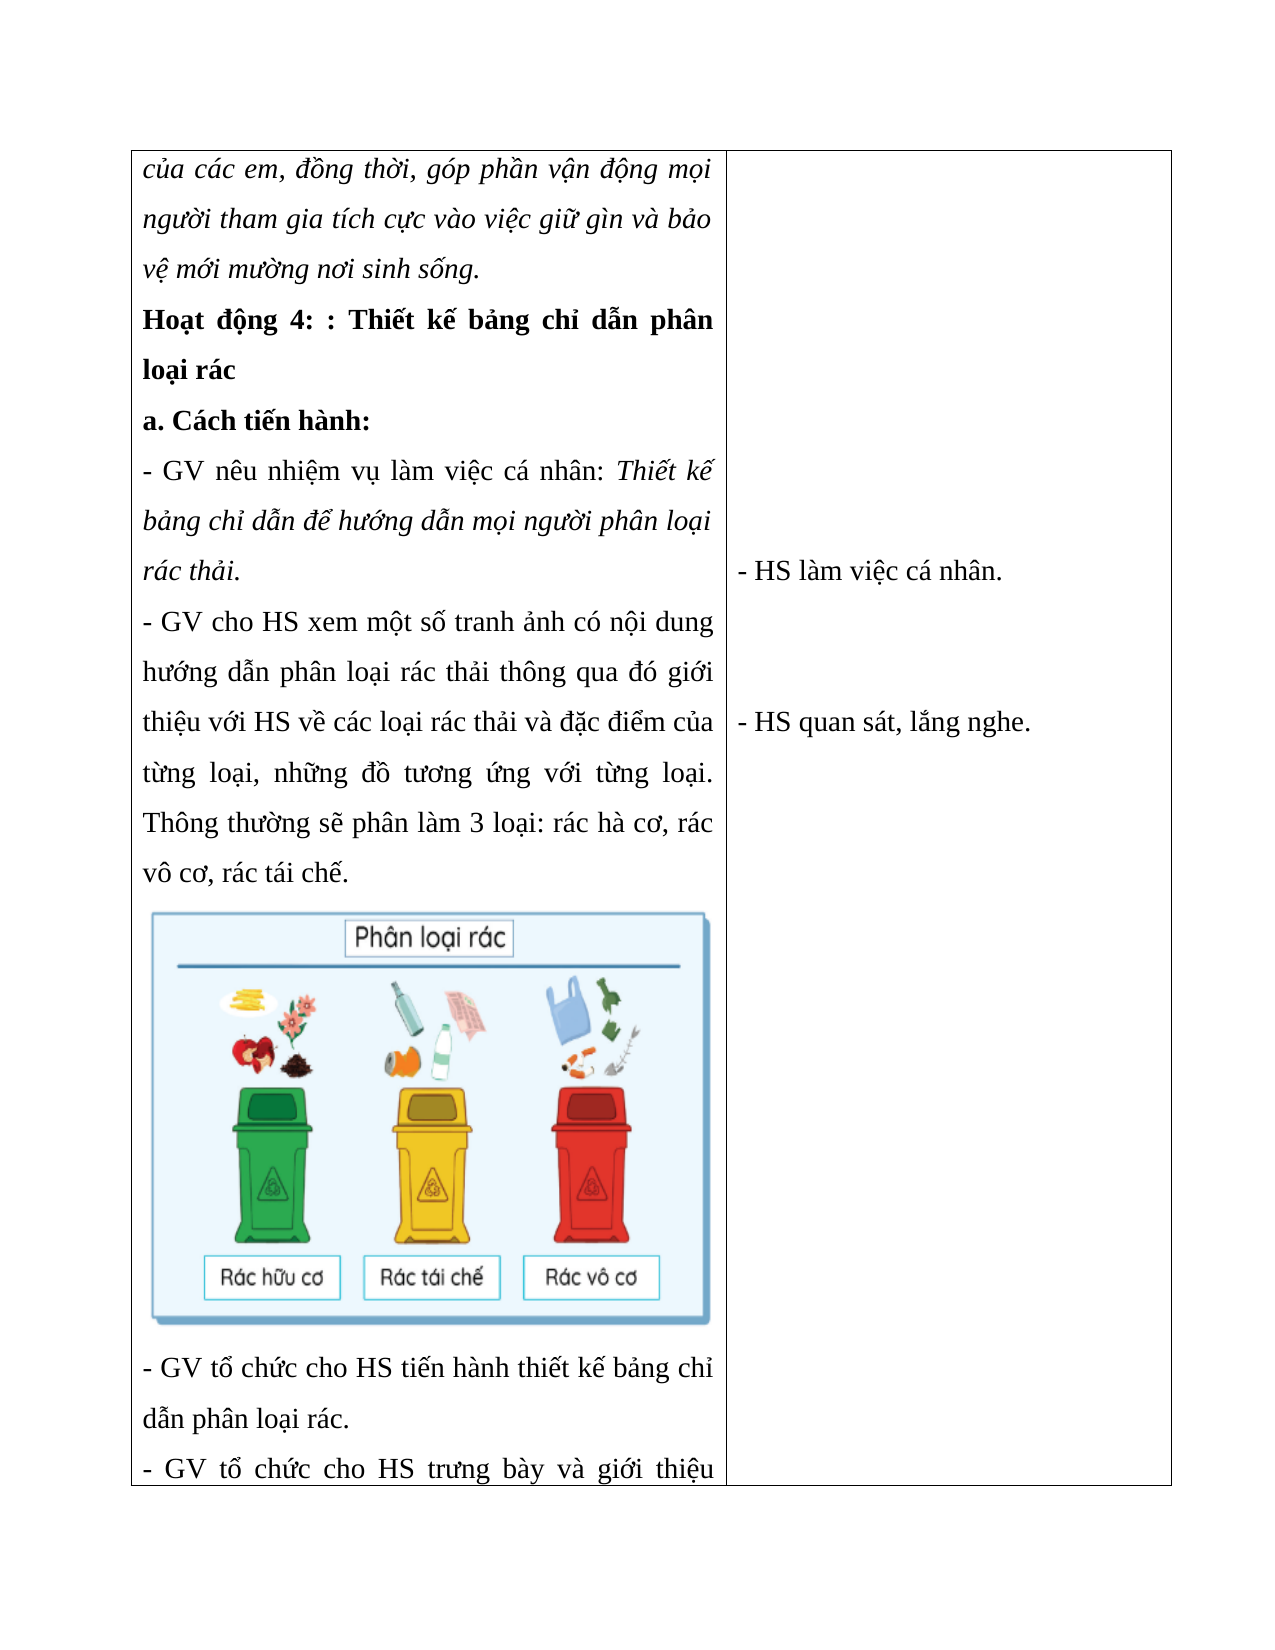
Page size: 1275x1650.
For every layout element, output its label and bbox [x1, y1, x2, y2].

table_cell [132, 151, 726, 1485]
picture [142, 905, 717, 1334]
table_cell [727, 151, 1171, 1485]
